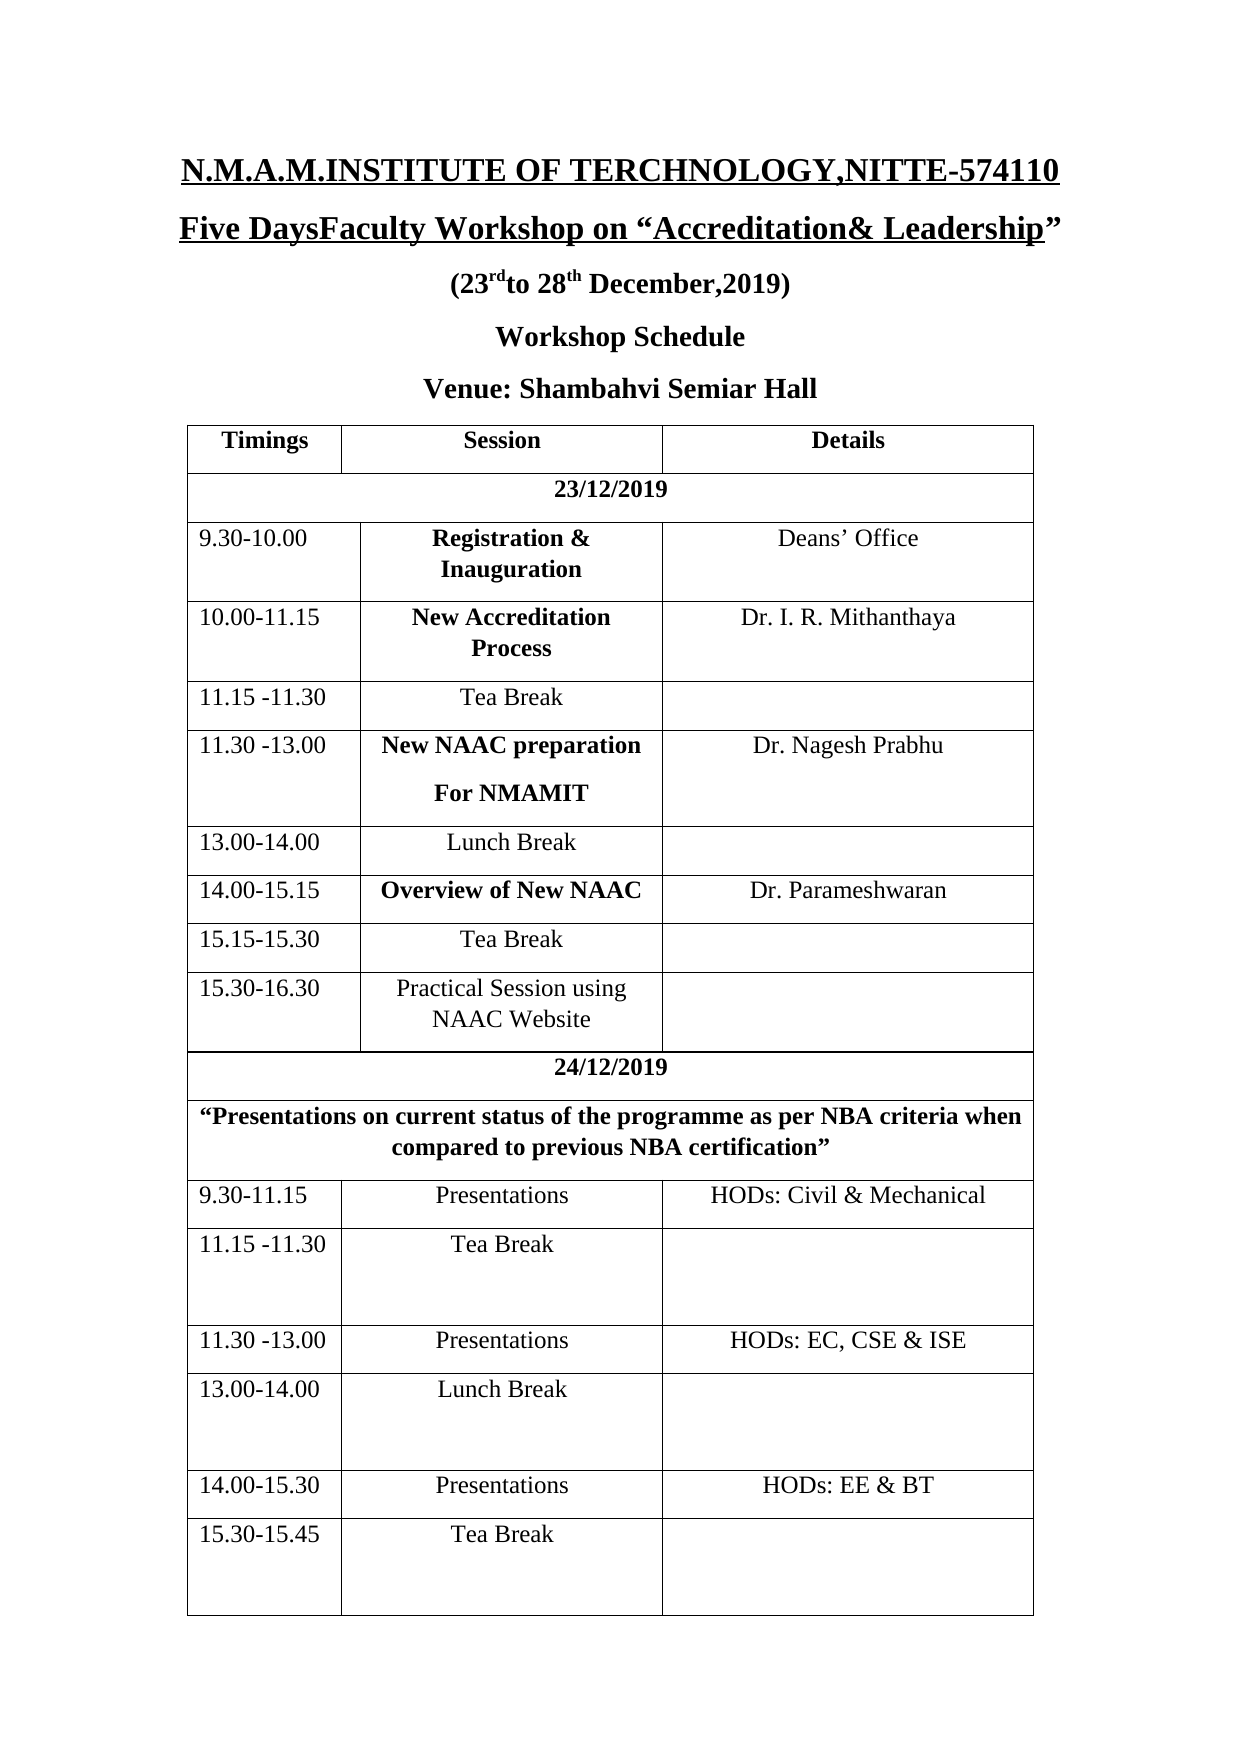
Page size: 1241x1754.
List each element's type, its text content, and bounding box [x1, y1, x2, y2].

table_cell 15.30-16.30 [188, 973, 360, 1051]
table_cell 14.00-15.15 [188, 876, 360, 923]
table_header Details [663, 426, 1033, 473]
table_cell [663, 827, 1033, 874]
table_cell [663, 924, 1033, 972]
table_cell 11.15 -11.30 [188, 682, 360, 729]
table_cell Tea Break [361, 682, 662, 729]
table_cell Lunch Break [361, 827, 662, 874]
table_cell 23/12/2019 [188, 474, 1033, 522]
table_cell Practical Session using NAAC Website [361, 973, 662, 1051]
table_cell Dr. I. R. Mithanthaya [663, 602, 1033, 681]
table_cell 11.30 -13.00 [188, 731, 360, 826]
table_cell HODs: EE & BT [663, 1471, 1033, 1518]
table_cell HODs: Civil & Mechanical [663, 1181, 1033, 1228]
table_cell Deans’ Office [663, 523, 1033, 601]
table_cell [663, 1519, 1033, 1615]
text N.M.A.M.INSTITUTE OF TERCHNOLOGY,NITTE-574110 [150, 150, 1090, 188]
text Workshop Schedule [150, 319, 1090, 352]
table_cell Overview of New NAAC [361, 876, 662, 923]
table_cell Tea Break [342, 1229, 662, 1324]
table_header Timings [188, 426, 341, 473]
table_cell [663, 1374, 1033, 1469]
text (23rdto 28th December,2019) [150, 266, 1090, 299]
table_cell New Accreditation Process [361, 602, 662, 681]
table_cell Tea Break [342, 1519, 662, 1615]
table_cell 13.00-14.00 [188, 827, 360, 874]
table_cell New NAAC preparation For NMAMIT [361, 731, 662, 826]
table_cell Presentations [342, 1471, 662, 1518]
table_cell 14.00-15.30 [188, 1471, 341, 1518]
table_cell 13.00-14.00 [188, 1374, 341, 1469]
table_cell Dr. Nagesh Prabhu [663, 731, 1033, 826]
table_cell “Presentations on current status of the programme as per NBA criteria when compared to previous NBA certification” [188, 1101, 1033, 1179]
table_cell Dr. Parameshwaran [663, 876, 1033, 923]
table_cell Lunch Break [342, 1374, 662, 1469]
table_cell [663, 682, 1033, 729]
table_cell 11.15 -11.30 [188, 1229, 341, 1324]
table_cell Registration & Inauguration [361, 523, 662, 601]
table_header Session [342, 426, 662, 473]
table_cell Presentations [342, 1326, 662, 1373]
table_cell Presentations [342, 1181, 662, 1228]
text Five DaysFaculty Workshop on “Accreditation& Leadership” [150, 208, 1090, 246]
table_cell 9.30-11.15 [188, 1181, 341, 1228]
table_cell 10.00-11.15 [188, 602, 360, 681]
text Venue: Shambahvi Semiar Hall [150, 372, 1090, 405]
table_cell HODs: EC, CSE & ISE [663, 1326, 1033, 1373]
table_cell 15.30-15.45 [188, 1519, 341, 1615]
table_cell 15.15-15.30 [188, 924, 360, 972]
table_cell [663, 1229, 1033, 1324]
table_cell 11.30 -13.00 [188, 1326, 341, 1373]
table_cell 9.30-10.00 [188, 523, 360, 601]
table_cell Tea Break [361, 924, 662, 972]
table_cell 24/12/2019 [188, 1053, 1033, 1100]
table_cell [663, 973, 1033, 1051]
